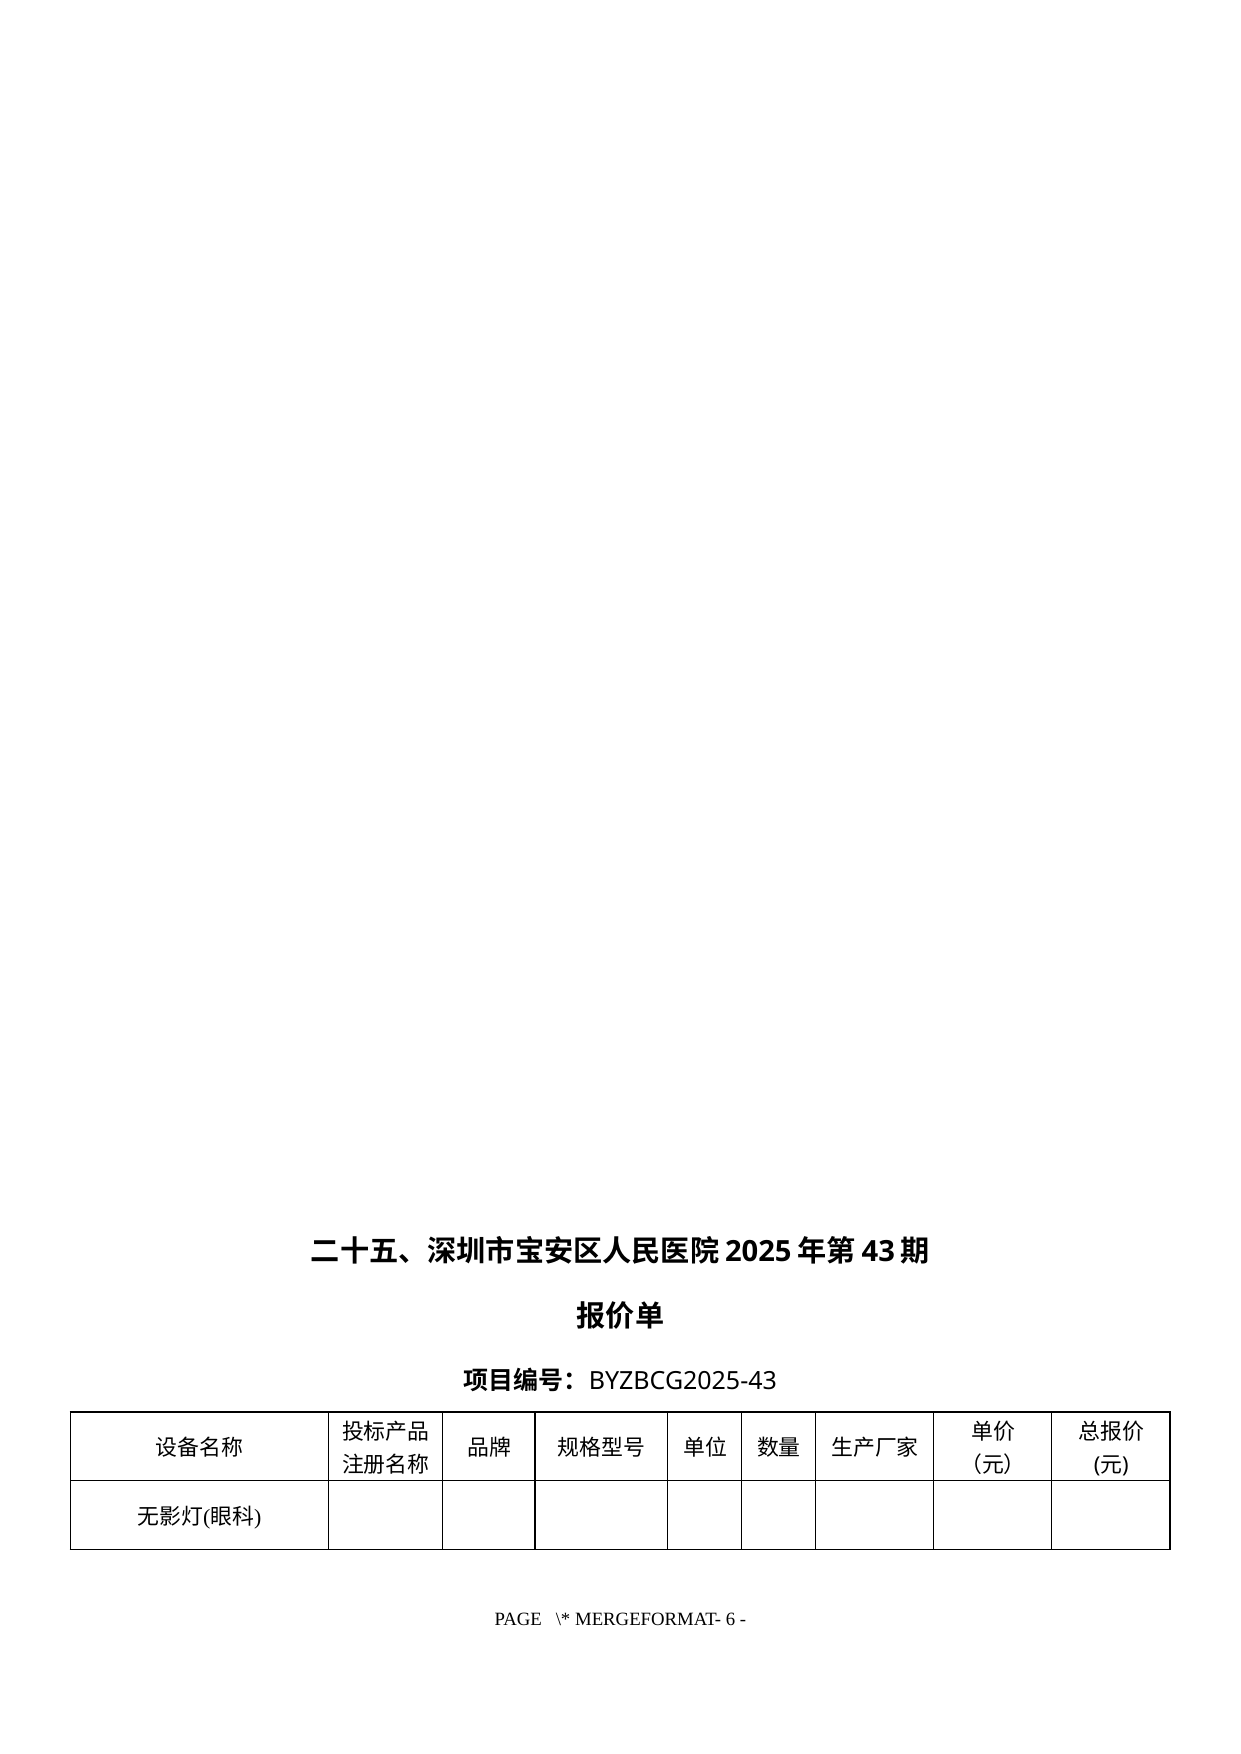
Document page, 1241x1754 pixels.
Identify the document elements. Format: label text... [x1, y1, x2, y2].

table_header 数量 [742, 1413, 815, 1480]
table_cell [329, 1481, 442, 1549]
text 项目编号：BYZBCG2025-43 [118, 1346, 1122, 1411]
text 报价单 [118, 1281, 1122, 1346]
table_header 规格型号 [536, 1413, 667, 1480]
table_header 设备名称 [71, 1413, 328, 1480]
table_header 单位 [668, 1413, 741, 1480]
table_cell [668, 1481, 741, 1549]
table_cell [934, 1481, 1051, 1549]
table_header 品牌 [443, 1413, 534, 1480]
table_cell 无影灯(眼科) [71, 1481, 328, 1549]
text 二十五、深圳市宝安区人民医院2025年第43期 [118, 1216, 1122, 1281]
table_header 生产厂家 [816, 1413, 933, 1480]
table_header 单价（元） [934, 1413, 1051, 1480]
table_cell [816, 1481, 933, 1549]
table_cell [443, 1481, 534, 1549]
table_cell [536, 1481, 667, 1549]
table_header 投标产品注册名称 [329, 1413, 442, 1480]
table_cell [742, 1481, 815, 1549]
table_header 总报价(元) [1052, 1413, 1169, 1480]
table_cell [1052, 1481, 1169, 1549]
